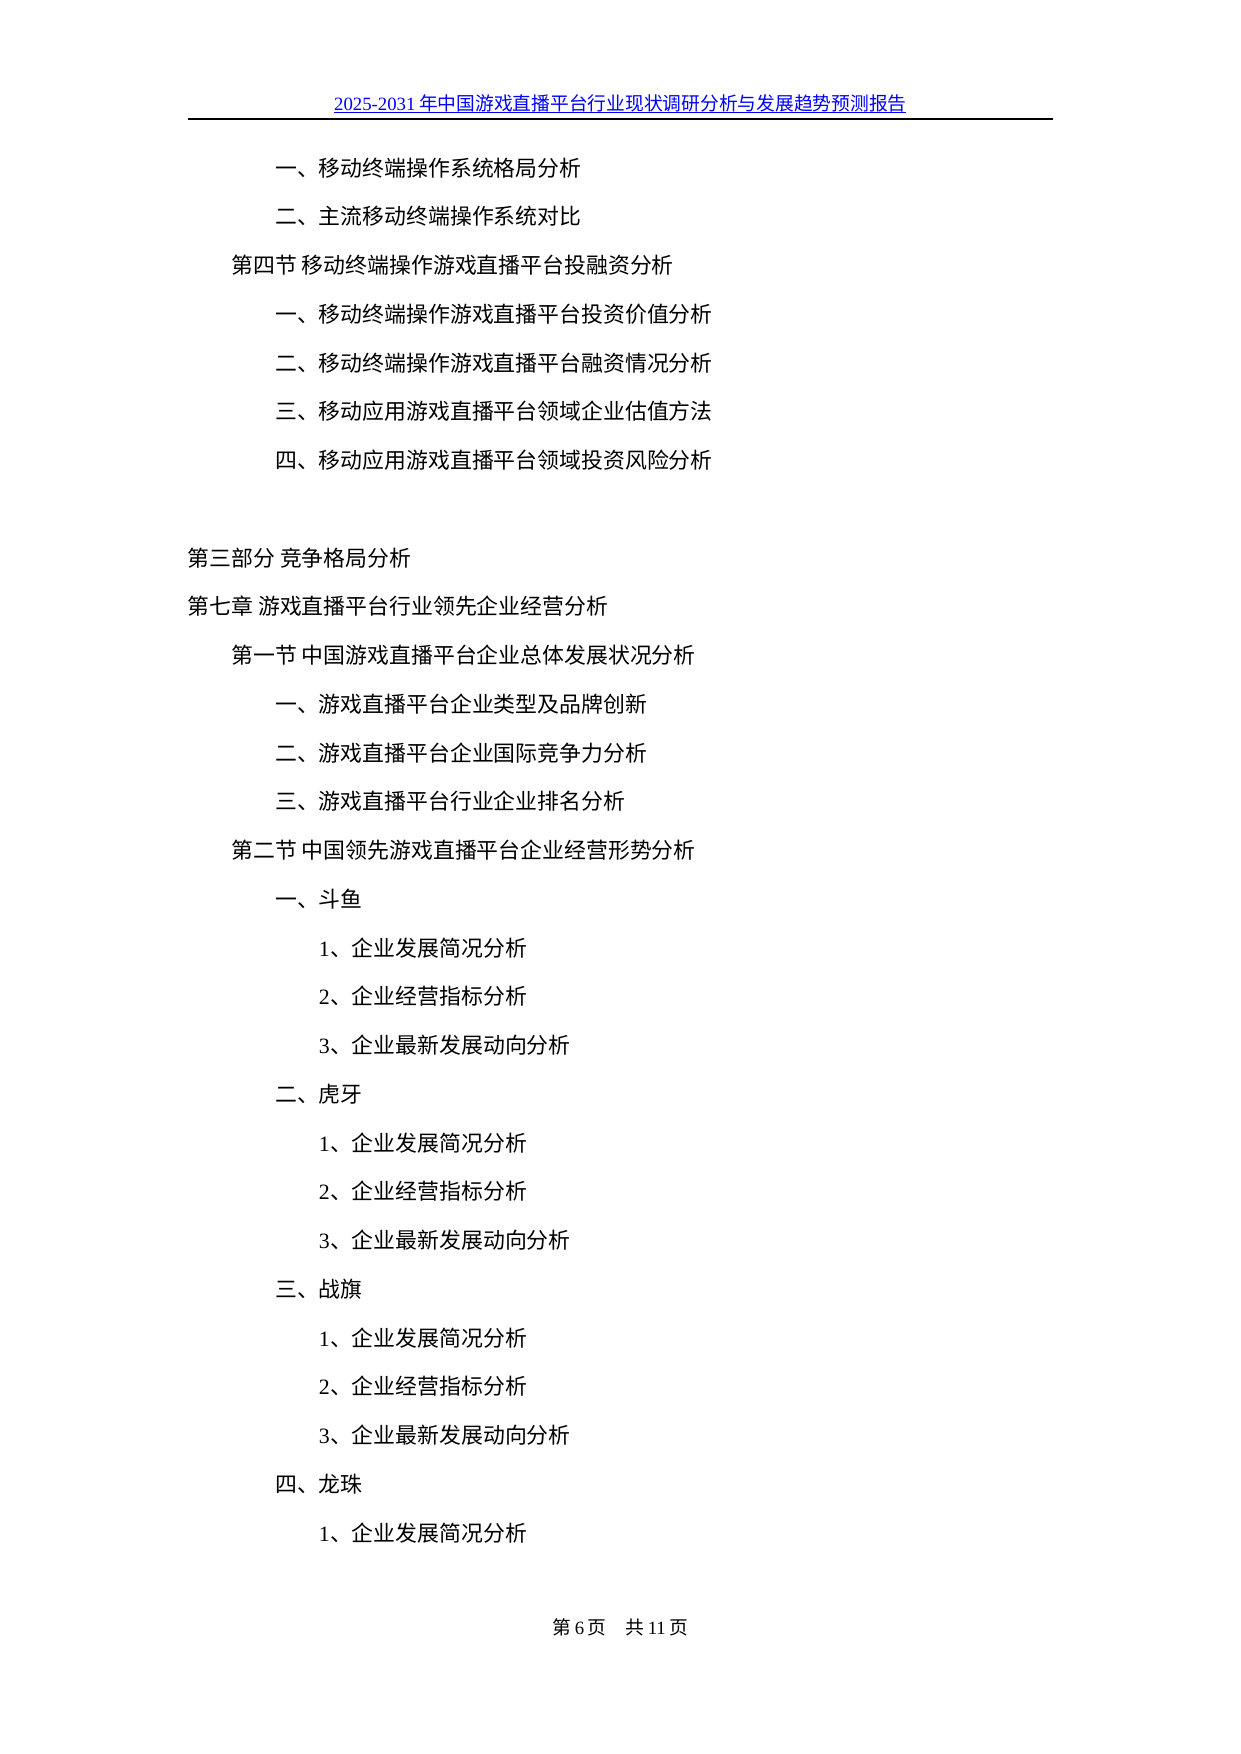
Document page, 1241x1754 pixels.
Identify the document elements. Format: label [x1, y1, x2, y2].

text [187, 150, 1053, 1548]
